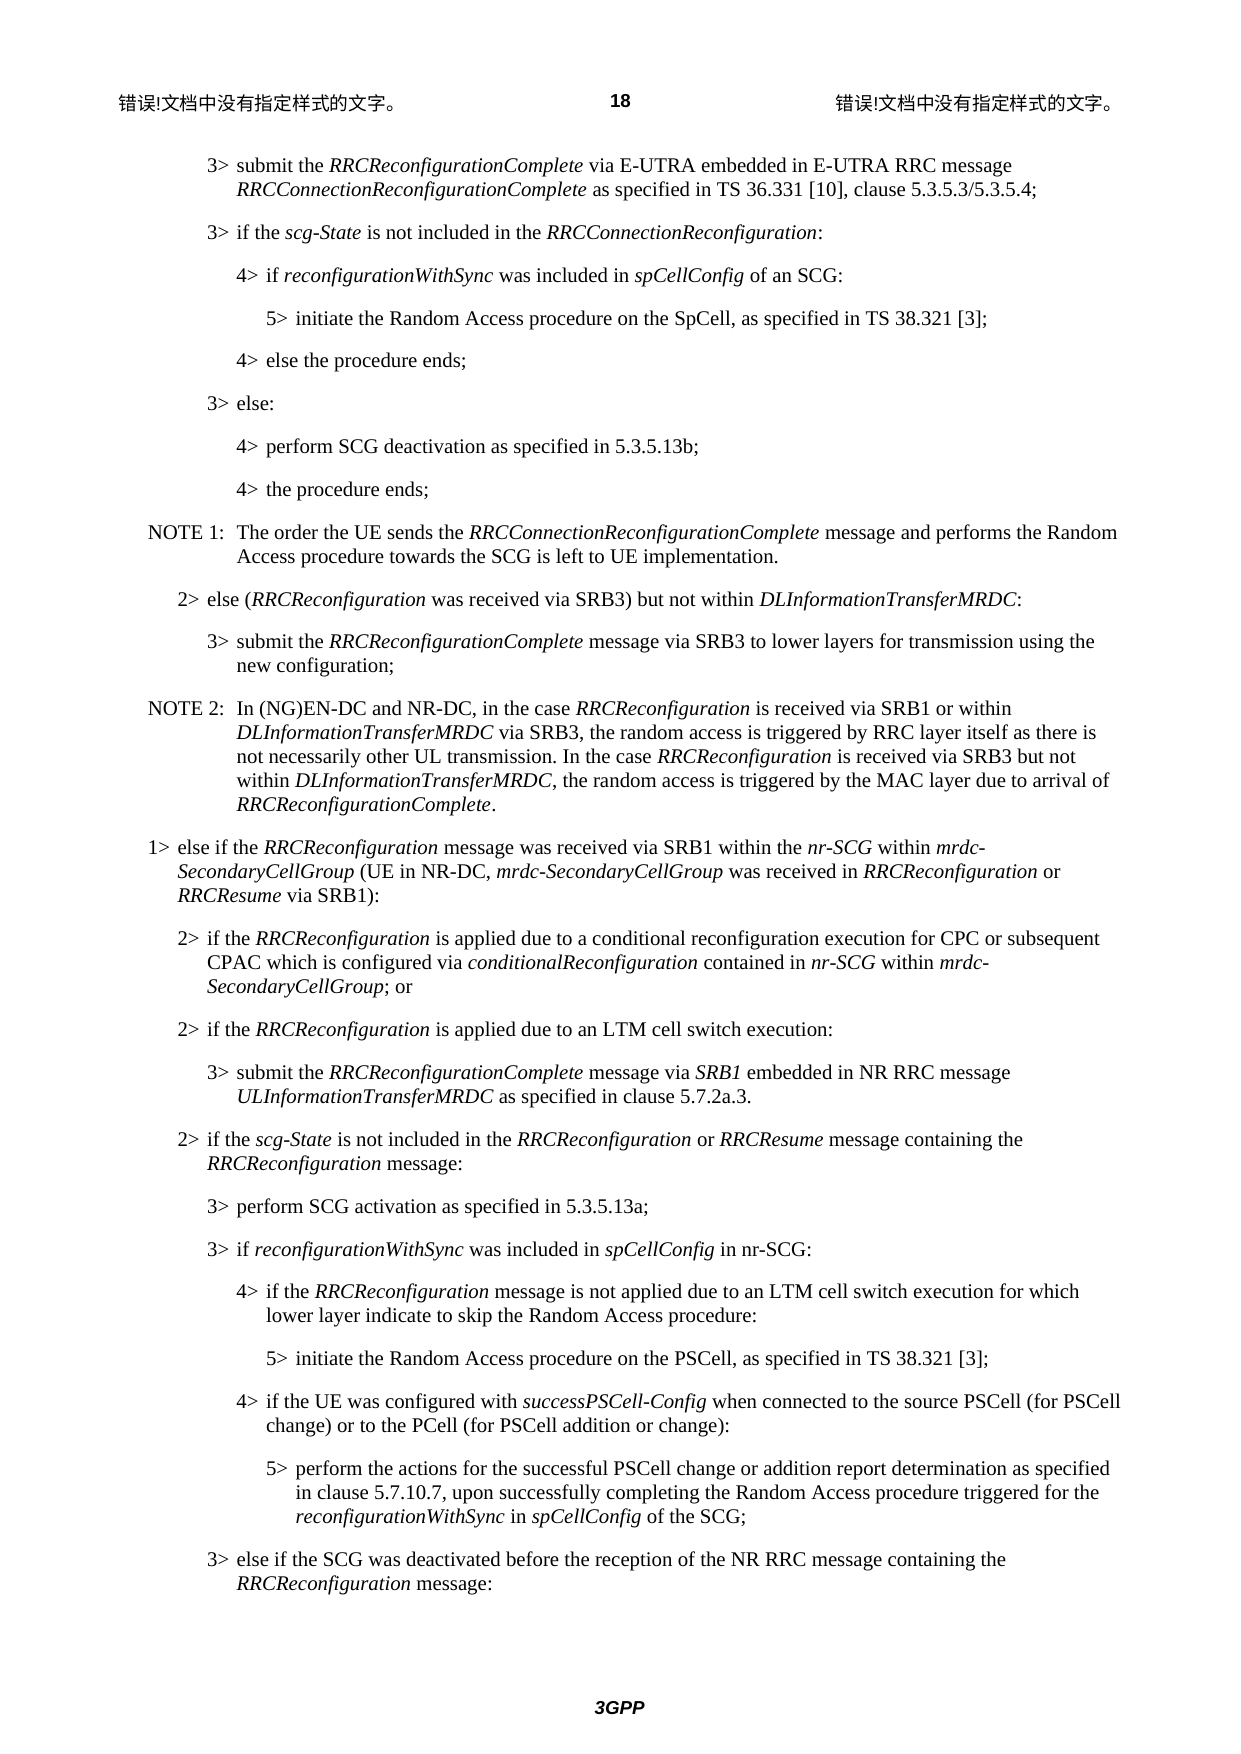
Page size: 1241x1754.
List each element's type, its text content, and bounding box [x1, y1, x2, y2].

text 2> if the RRCReconfiguration is applied due to an LTM cell switch execution: [177, 1017, 1122, 1041]
text 3> submit the RRCReconfigurationComplete message via SRB1 embedded in NR RRC message ULInformationTransferMRDC as specified in clause 5.7.2a.3. [207, 1060, 1122, 1108]
text 5> initiate the Random Access procedure on the SpCell, as specified in TS 38.321 [3]; [266, 306, 1122, 329]
text 4> if the UE was configured with successPSCell-Config when connected to the source PSCell (for PSCell change) or to the PCell (for PSCell addition or change): [236, 1389, 1122, 1437]
text 3> else: [207, 391, 1122, 415]
text 2> if the scg-State is not included in the RRCReconfiguration or RRCResume message containing the RRCReconfiguration message: [177, 1127, 1122, 1175]
text 4> else the procedure ends; [236, 348, 1122, 372]
text NOTE 1: The order the UE sends the RRCConnectionReconfigurationComplete message and performs the Random Access procedure towards the SCG is left to UE implementation. [148, 519, 1122, 568]
text 3> submit the RRCReconfigurationComplete message via SRB3 to lower layers for transmission using the new configuration; [207, 629, 1122, 677]
text NOTE 2: In (NG)EN-DC and NR-DC, in the case RRCReconfiguration is received via SRB1 or within DLInformationTransferMRDC via SRB3, the random access is triggered by RRC layer itself as there is not necessarily other UL transmission. In the case RRCReconfiguration is received via SRB3 but not within DLInformationTransferMRDC, the random access is triggered by the MAC layer due to arrival of RRCReconfigurationComplete. [148, 696, 1122, 816]
text 3> perform SCG activation as specified in 5.3.5.13a; [207, 1194, 1122, 1218]
text 4> if the RRCReconfiguration message is not applied due to an LTM cell switch execution for which lower layer indicate to skip the Random Access procedure: [236, 1279, 1122, 1327]
text 2> else (RRCReconfiguration was received via SRB3) but not within DLInformationTransferMRDC: [177, 586, 1122, 611]
text 3> if reconfigurationWithSync was included in spCellConfig in nr-SCG: [207, 1236, 1122, 1261]
text 4> the procedure ends; [236, 477, 1122, 501]
text 3> submit the RRCReconfigurationComplete via E-UTRA embedded in E-UTRA RRC message RRCConnectionReconfigurationComplete as specified in TS 36.331 [10], clause 5.3.5.3/5.3.5.4; [207, 153, 1122, 201]
text 5> initiate the Random Access procedure on the PSCell, as specified in TS 38.321 [3]; [266, 1346, 1122, 1370]
text 4> perform SCG deactivation as specified in 5.3.5.13b; [236, 434, 1122, 458]
text 1> else if the RRCReconfiguration message was received via SRB1 within the nr-SCG within mrdc-SecondaryCellGroup (UE in NR-DC, mrdc-SecondaryCellGroup was received in RRCReconfiguration or RRCResume via SRB1): [148, 835, 1122, 907]
text 5> perform the actions for the successful PSCell change or addition report determination as specified in clause 5.7.10.7, upon successfully completing the Random Access procedure triggered for the reconfigurationWithSync in spCellConfig of the SCG; [266, 1456, 1122, 1528]
text 2> if the RRCReconfiguration is applied due to a conditional reconfiguration execution for CPC or subsequent CPAC which is configured via conditionalReconfiguration contained in nr-SCG within mrdc-SecondaryCellGroup; or [177, 926, 1122, 998]
text 3> if the scg-State is not included in the RRCConnectionReconfiguration: [207, 220, 1122, 244]
text 4> if reconfigurationWithSync was included in spCellConfig of an SCG: [236, 263, 1122, 287]
text 3> else if the SCG was deactivated before the reception of the NR RRC message containing the RRCReconfiguration message: [207, 1547, 1122, 1595]
